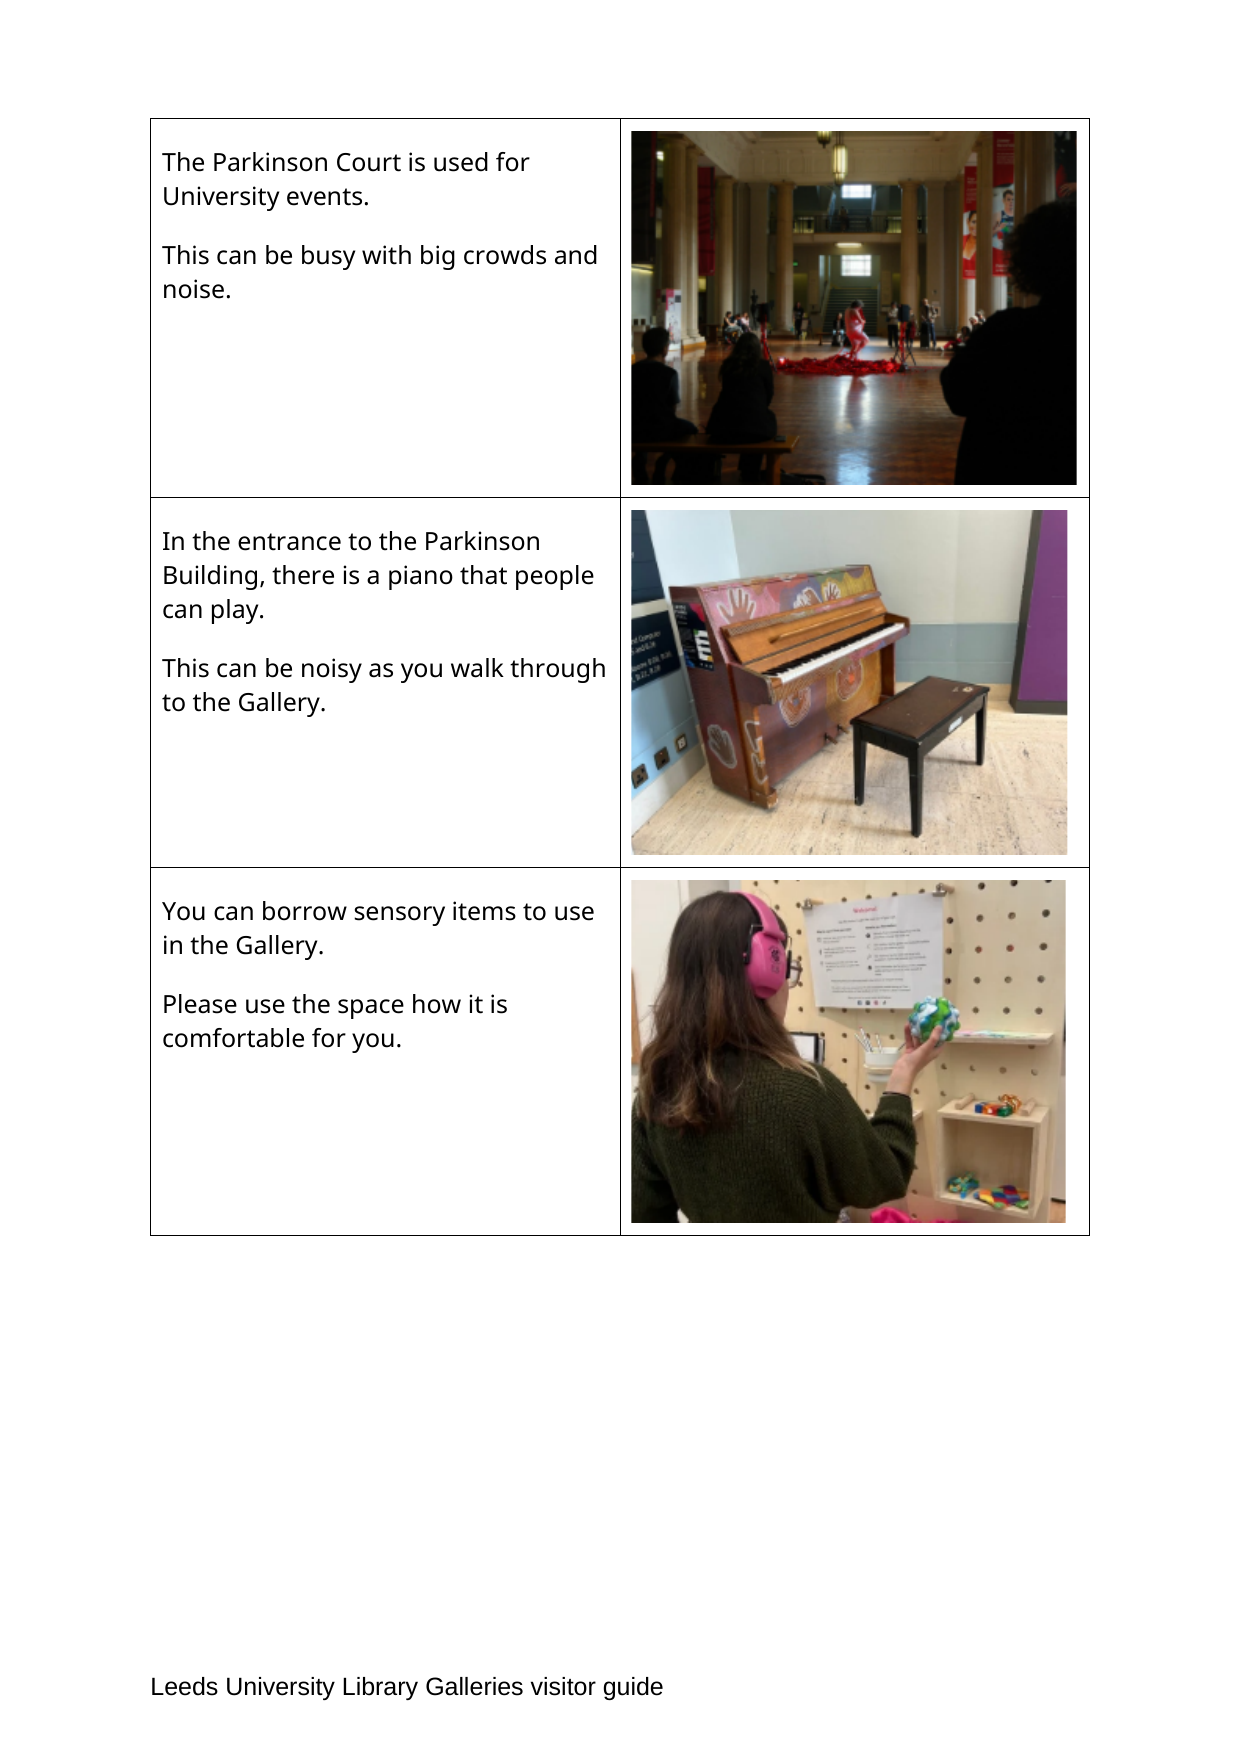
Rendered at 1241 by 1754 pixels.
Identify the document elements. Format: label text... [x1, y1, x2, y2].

picture [631, 510, 1068, 855]
picture [631, 880, 1066, 1223]
table_cell [621, 498, 1089, 867]
table_cell In the entrance to the Parkinson Building, there is a piano that people can play. This can be noisy as you walk through to the Gallery. [151, 498, 620, 867]
picture [631, 131, 1077, 485]
table_cell The Parkinson Court is used for University events. This can be busy with big crowds and noise. [151, 119, 620, 497]
table_cell [621, 868, 1089, 1235]
table_cell [621, 119, 1089, 497]
table_cell You can borrow sensory items to use in the Gallery. Please use the space how it is comfortable for you. [151, 868, 620, 1235]
